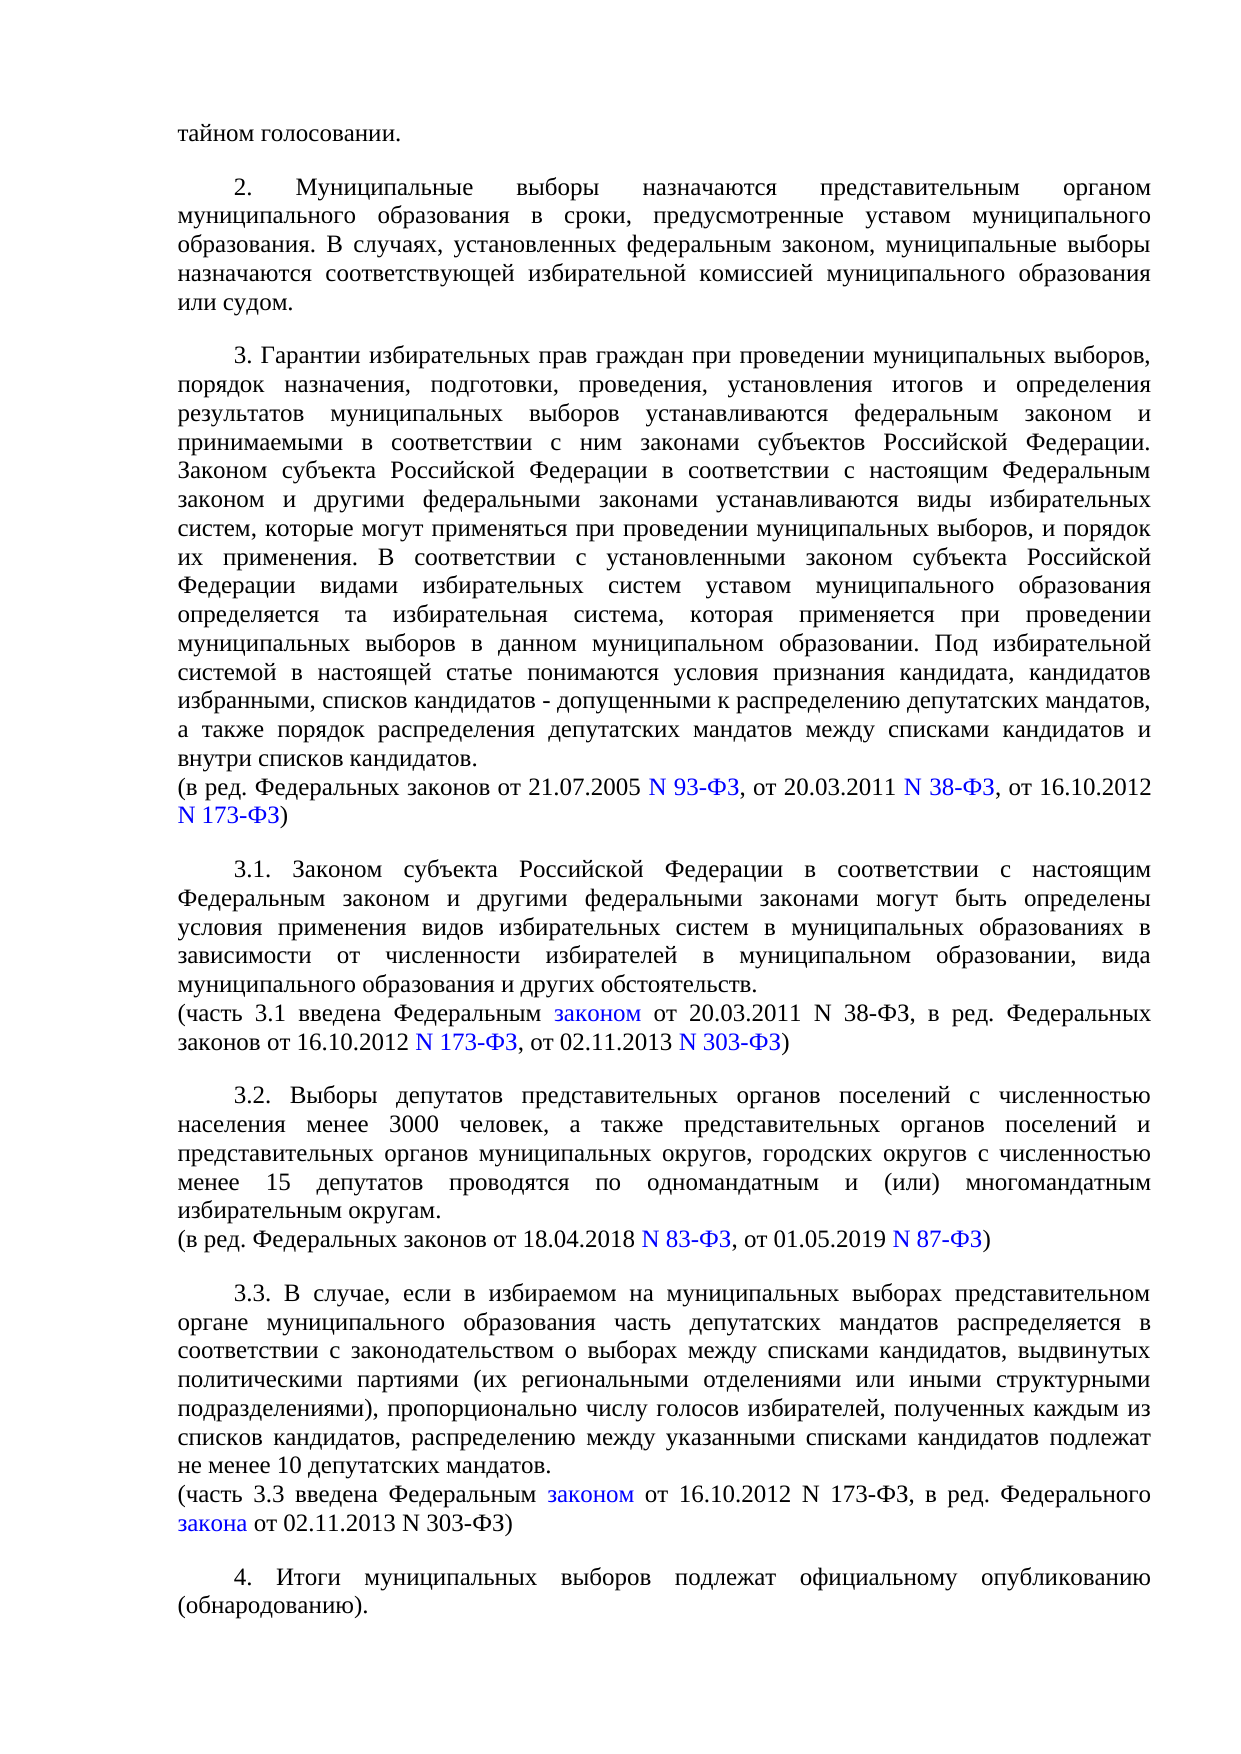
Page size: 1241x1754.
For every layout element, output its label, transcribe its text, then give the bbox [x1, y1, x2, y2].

text 3.1. Законом субъекта Российской Федерации в соответствии с настоящим Федеральным законом и другими федеральными законами могут быть определены условия применения видов избирательных систем в муниципальных образованиях в зависимости от численности избирателей в муниципальном образовании, вида муниципального образования и других обстоятельств. [177, 854, 1152, 998]
text (в ред. Федеральных законов от 21.07.2005 N 93-ФЗ, от 20.03.2011 N 38-ФЗ, от 16.10.2012 N 173-ФЗ) [177, 772, 1152, 829]
text (часть 3.3 введена Федеральным законом от 16.10.2012 N 173-ФЗ, в ред. Федерального закона от 02.11.2013 N 303-ФЗ) [177, 1479, 1152, 1537]
text 2. Муниципальные выборы назначаются представительным органом муниципального образования в сроки, предусмотренные уставом муниципального образования. В случаях, установленных федеральным законом, муниципальные выборы назначаются соответствующей избирательной комиссией муниципального образования или судом. [177, 172, 1152, 316]
text 3.3. В случае, если в избираемом на муниципальных выборах представительном органе муниципального образования часть депутатских мандатов распределяется в соответствии с законодательством о выборах между списками кандидатов, выдвинутых политическими партиями (их региональными отделениями или иными структурными подразделениями), пропорционально числу голосов избирателей, полученных каждым из списков кандидатов, распределению между указанными списками кандидатов подлежат не менее 10 депутатских мандатов. [177, 1278, 1152, 1479]
text 3.2. Выборы депутатов представительных органов поселений с численностью населения менее 3000 человек, а также представительных органов поселений и представительных органов муниципальных округов, городских округов с численностью менее 15 депутатов проводятся по одномандатным и (или) многомандатным избирательным округам. [177, 1081, 1152, 1224]
text 4. Итоги муниципальных выборов подлежат официальному опубликованию (обнародованию). [177, 1562, 1152, 1619]
text (часть 3.1 введена Федеральным законом от 20.03.2011 N 38-ФЗ, в ред. Федеральных законов от 16.10.2012 N 173-ФЗ, от 02.11.2013 N 303-ФЗ) [177, 998, 1152, 1056]
text 3. Гарантии избирательных прав граждан при проведении муниципальных выборов, порядок назначения, подготовки, проведения, установления итогов и определения результатов муниципальных выборов устанавливаются федеральным законом и принимаемыми в соответствии с ним законами субъектов Российской Федерации. Законом субъекта Российской Федерации в соответствии с настоящим Федеральным законом и другими федеральными законами устанавливаются виды избирательных систем, которые могут применяться при проведении муниципальных выборов, и порядок их применения. В соответствии с установленными законом субъекта Российской Федерации видами избирательных систем уставом муниципального образования определяется та избирательная система, которая применяется при проведении муниципальных выборов в данном муниципальном образовании. Под избирательной системой в настоящей статье понимаются условия признания кандидата, кандидатов избранными, списков кандидатов - допущенными к распределению депутатских мандатов, а также порядок распределения депутатских мандатов между списками кандидатов и внутри списков кандидатов. [177, 341, 1152, 772]
text (в ред. Федеральных законов от 18.04.2018 N 83-ФЗ, от 01.05.2019 N 87-ФЗ) [177, 1224, 1152, 1253]
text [177, 118, 1152, 147]
